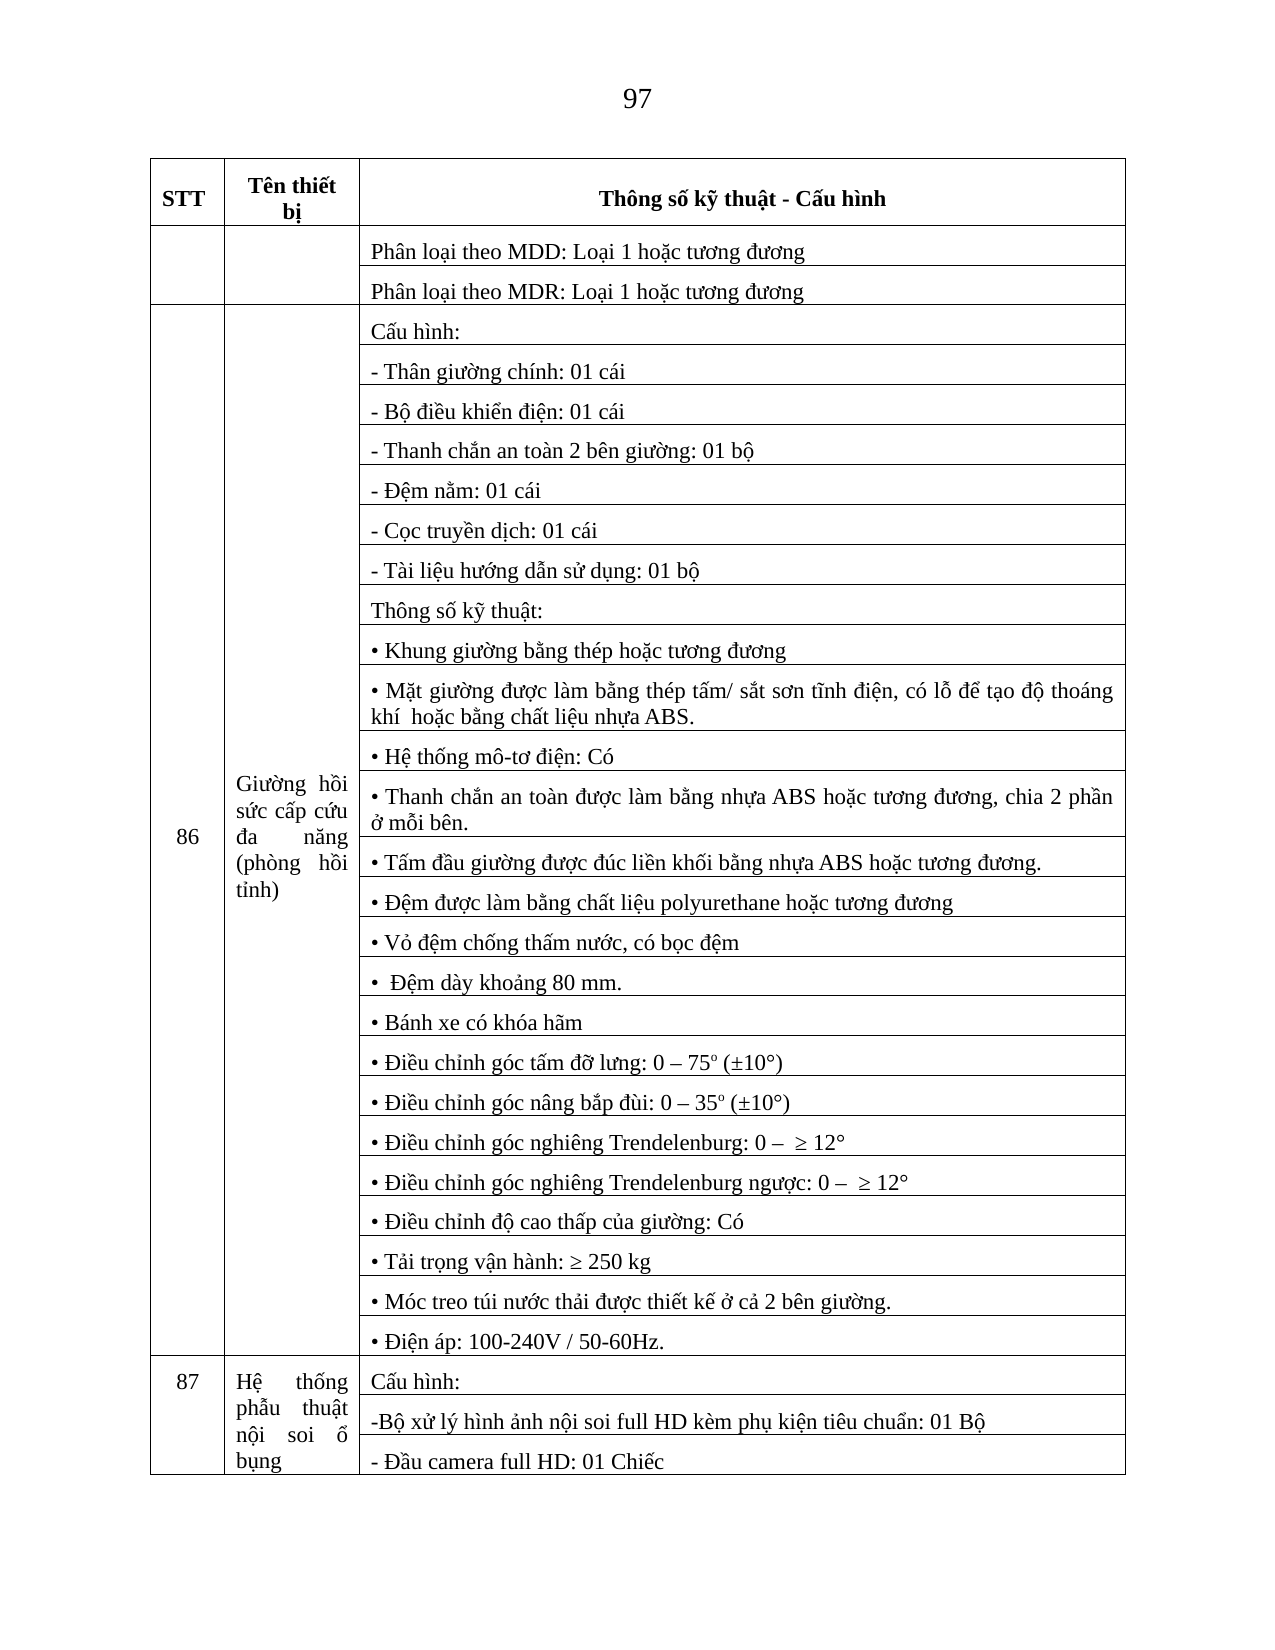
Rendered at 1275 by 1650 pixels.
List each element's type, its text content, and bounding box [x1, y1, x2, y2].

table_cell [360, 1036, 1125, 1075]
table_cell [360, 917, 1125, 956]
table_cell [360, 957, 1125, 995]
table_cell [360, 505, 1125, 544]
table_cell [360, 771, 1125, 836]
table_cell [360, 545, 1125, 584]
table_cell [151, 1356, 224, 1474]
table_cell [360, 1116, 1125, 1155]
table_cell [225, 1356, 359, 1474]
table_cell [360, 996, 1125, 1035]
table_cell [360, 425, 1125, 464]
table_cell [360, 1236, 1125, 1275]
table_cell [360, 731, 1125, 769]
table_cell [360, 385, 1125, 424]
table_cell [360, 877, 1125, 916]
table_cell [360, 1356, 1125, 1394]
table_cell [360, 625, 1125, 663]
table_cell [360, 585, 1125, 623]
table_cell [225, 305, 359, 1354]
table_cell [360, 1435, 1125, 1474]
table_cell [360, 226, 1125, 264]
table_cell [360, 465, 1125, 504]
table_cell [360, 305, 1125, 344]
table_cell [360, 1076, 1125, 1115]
table_header STT [151, 159, 224, 224]
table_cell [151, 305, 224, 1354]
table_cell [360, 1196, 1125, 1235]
table_header Tên thiết bị [225, 159, 359, 224]
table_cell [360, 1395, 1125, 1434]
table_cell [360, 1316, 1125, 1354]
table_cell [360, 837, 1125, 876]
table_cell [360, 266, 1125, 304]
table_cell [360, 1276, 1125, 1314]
table_header Thông số kỹ thuật - Cấu hình [360, 159, 1125, 224]
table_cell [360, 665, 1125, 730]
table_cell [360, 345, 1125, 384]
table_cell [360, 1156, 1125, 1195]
